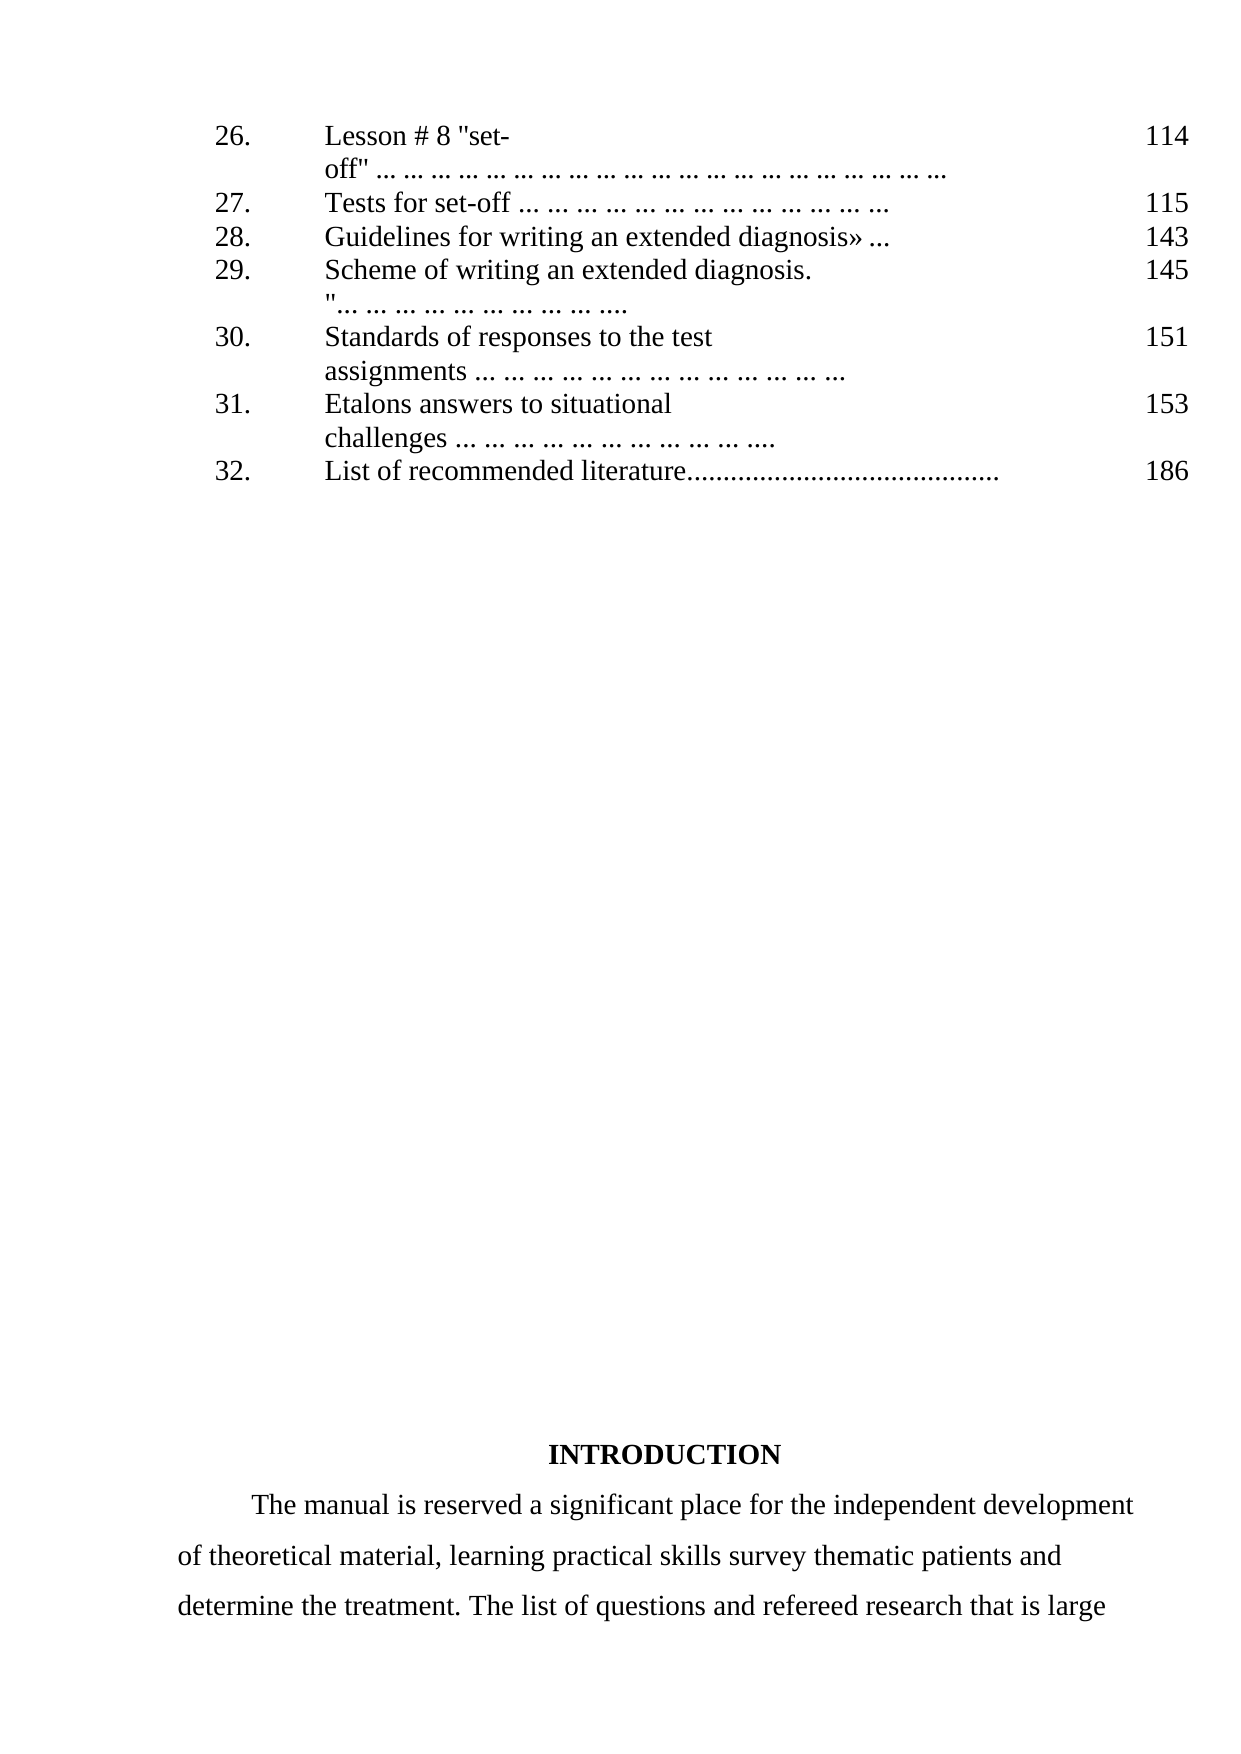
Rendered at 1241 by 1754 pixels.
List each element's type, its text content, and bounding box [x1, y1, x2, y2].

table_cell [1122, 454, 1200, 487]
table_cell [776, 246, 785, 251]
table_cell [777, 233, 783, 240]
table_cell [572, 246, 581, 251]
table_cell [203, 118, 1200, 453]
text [177, 1487, 1152, 1622]
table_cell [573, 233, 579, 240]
text INTRODUCTION [177, 1437, 1152, 1471]
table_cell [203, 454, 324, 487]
